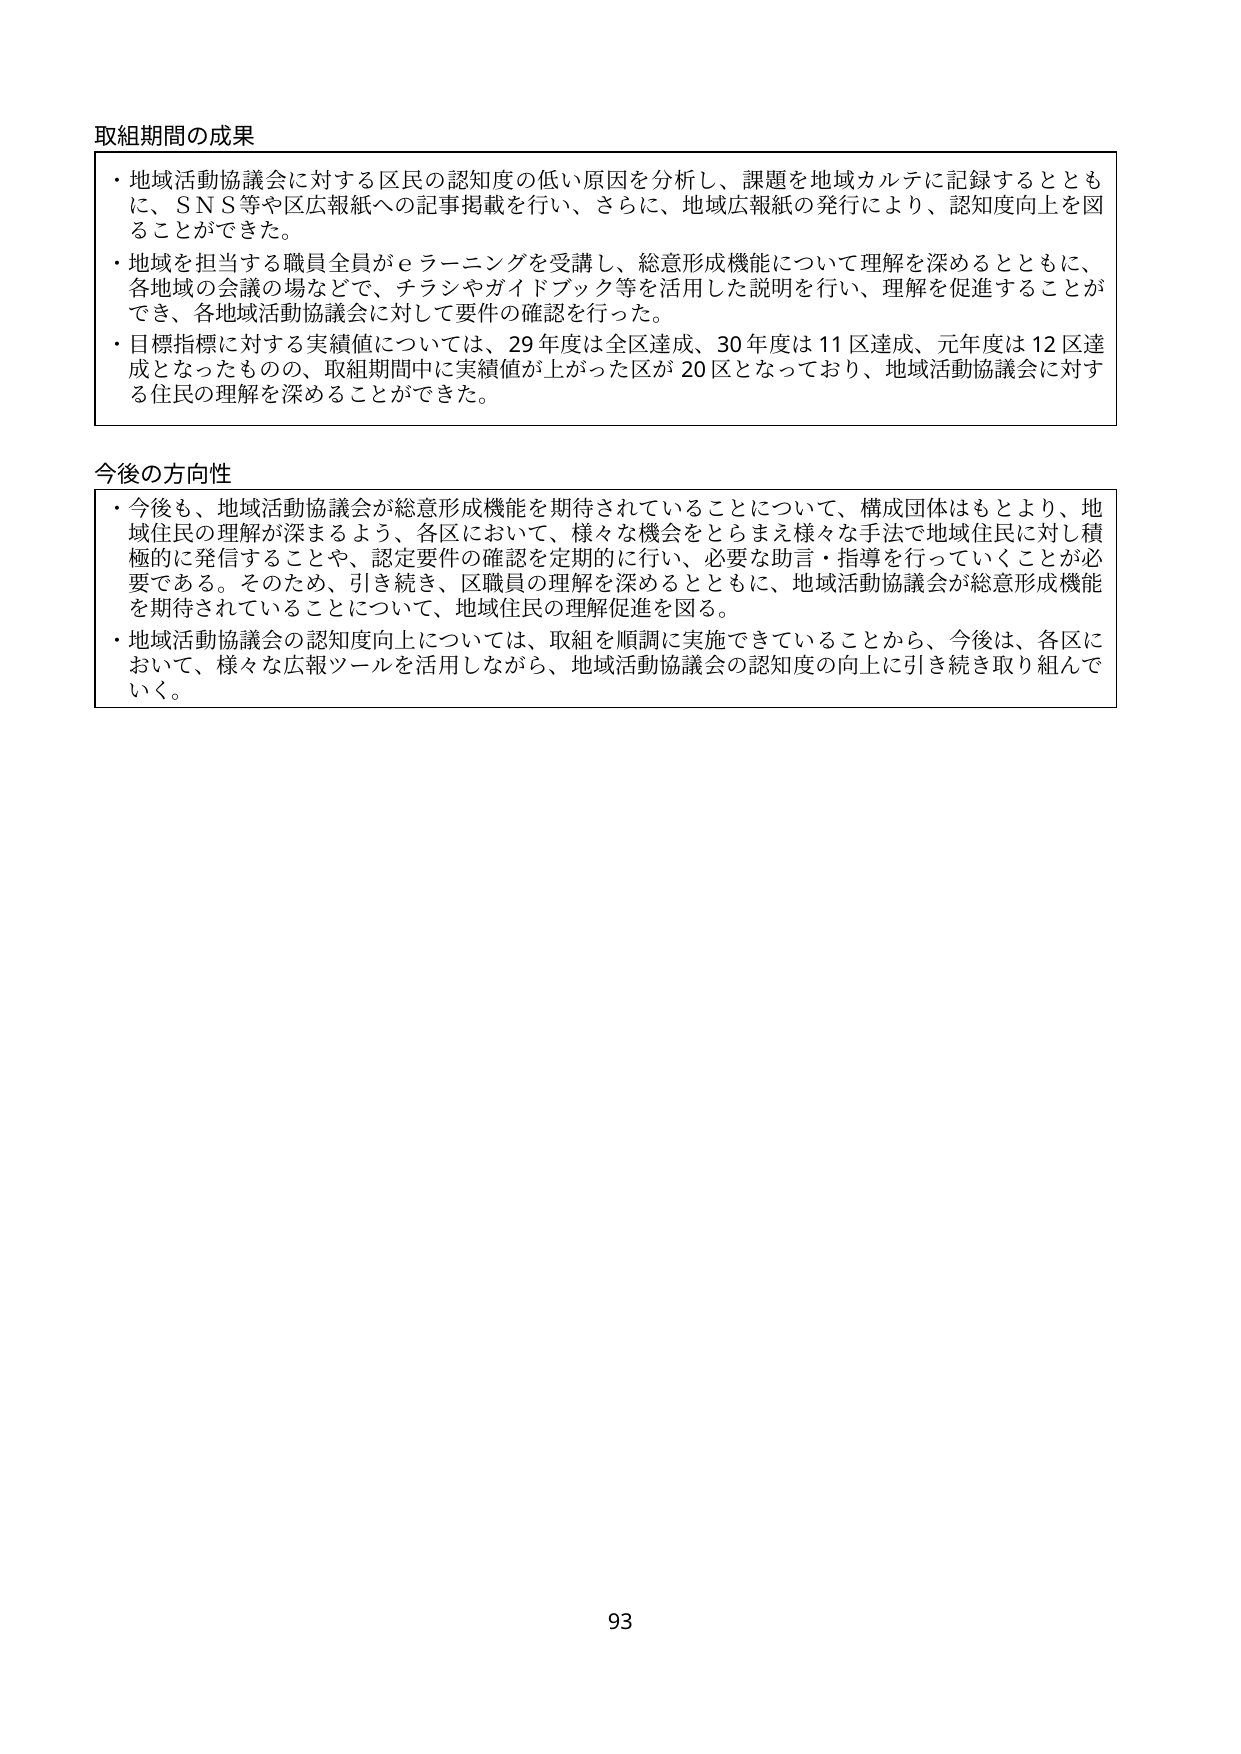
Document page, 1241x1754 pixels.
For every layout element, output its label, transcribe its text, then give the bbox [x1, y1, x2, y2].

table_header ・地域活動協議会に対する区民の認知度の低い原因を分析し、課題を地域カルテに記録するとともに、ＳＮＳ等や区広報紙への記事掲載を行い、さらに、地域広報紙の発行により、認知度向上を図ることができた。 ・地域を担当する職員全員がｅラーニングを受講し、総意形成機能について理解を深めるとともに、各地域の会議の場などで、チラシやガイドブック等を活用した説明を行い、理解を促進することができ、各地域活動協議会に対して要件の確認を行った。 ・目標指標に対する実績値については、29年度は全区達成、30年度は11区達成、元年度は12区達成となったものの、取組期間中に実績値が上がった区が20区となっており、地域活動協議会に対する住民の理解を深めることができた。 [96, 153, 1116, 424]
table_header ・今後も、地域活動協議会が総意形成機能を期待されていることについて、構成団体はもとより、地域住民の理解が深まるよう、各区において、様々な機会をとらまえ様々な手法で地域住民に対し積極的に発信することや、認定要件の確認を定期的に行い、必要な助言・指導を行っていくことが必要である。そのため、引き続き、区職員の理解を深めるとともに、地域活動協議会が総意形成機能を期待されていることについて、地域住民の理解促進を図る。 ・地域活動協議会の認知度向上については、取組を順調に実施できていることから、今後は、各区において、様々な広報ツールを活用しながら、地域活動協議会の認知度の向上に引き続き取り組んでいく。 [96, 490, 1116, 707]
text 取組期間の成果 [94, 118, 1146, 151]
text 今後の方向性 [94, 455, 1146, 489]
